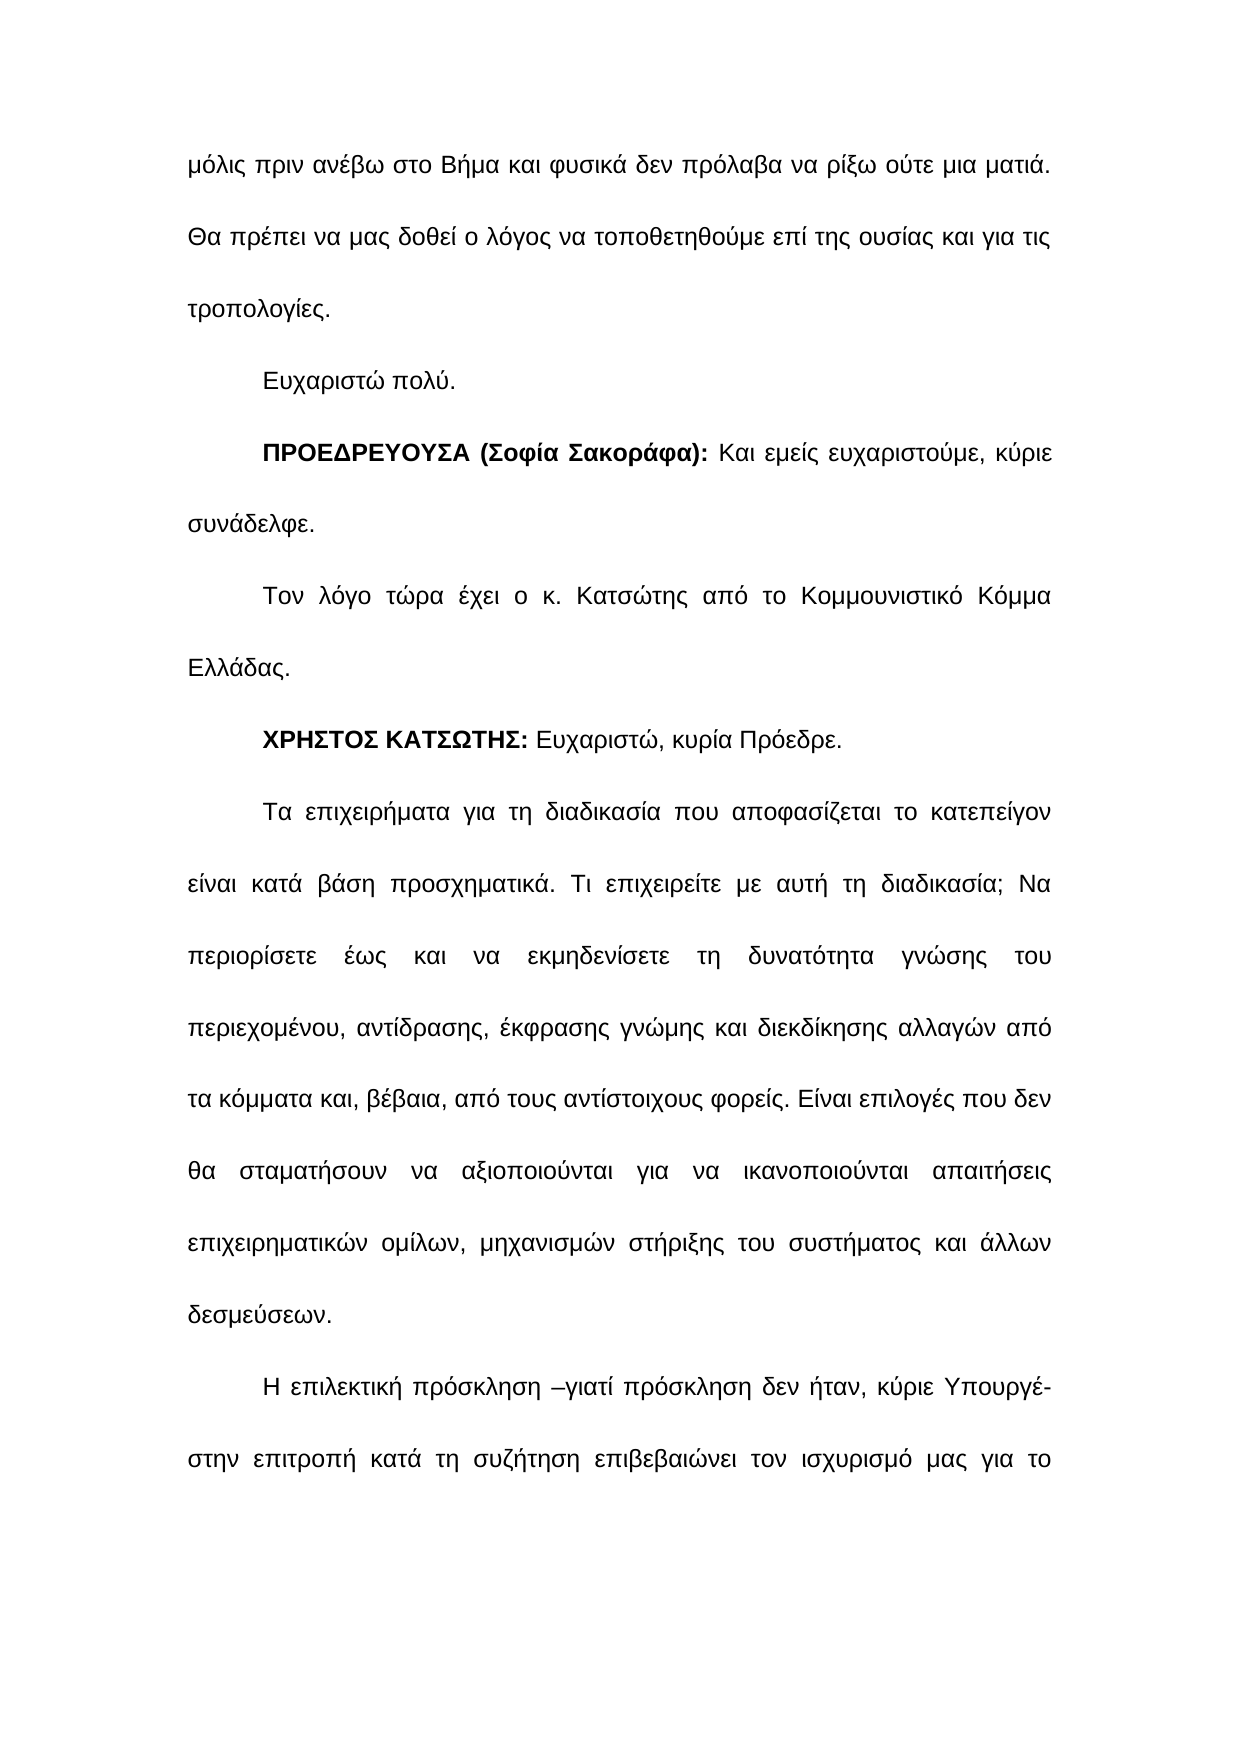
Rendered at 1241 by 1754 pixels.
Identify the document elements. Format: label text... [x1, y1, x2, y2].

text Τα επιχειρήματα για τη διαδικασία που αποφασίζεται το κατεπείγον είναι κατά βάση προσχηματικά. Τι επιχειρείτε με αυτή τη διαδικασία; Να περιορίσετε έως και να εκμηδενίσετε τη δυνατότητα γνώσης του περιεχομένου, αντίδρασης, έκφρασης γνώμης και διεκδίκησης αλλαγών από τα κόμματα και, βέβαια, από τους αντίστοιχους φορείς. Είναι επιλογές που δεν θα σταματήσουν να αξιοποιούνται για να ικανοποιούνται απαιτήσεις επιχειρηματικών ομίλων, μηχανισμών στήριξης του συστήματος και άλλων δεσμεύσεων. [187, 797, 1053, 1329]
text ΧΡΗΣΤΟΣ ΚΑΤΣΩΤΗΣ: Ευχαριστώ, κυρία Πρόεδρε. [187, 725, 1053, 754]
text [187, 150, 1053, 322]
text ΠΡΟΕΔΡΕΥΟΥΣΑ (Σοφία Σακοράφα): Και εμείς ευχαριστούμε, κύριε συνάδελφε. [187, 437, 1053, 538]
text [187, 1372, 1053, 1472]
text Τον λόγο τώρα έχει ο κ. Κατσώτης από το Κομμουνιστικό Κόμμα Ελλάδας. [187, 581, 1053, 682]
text Ευχαριστώ πολύ. [187, 366, 1053, 394]
